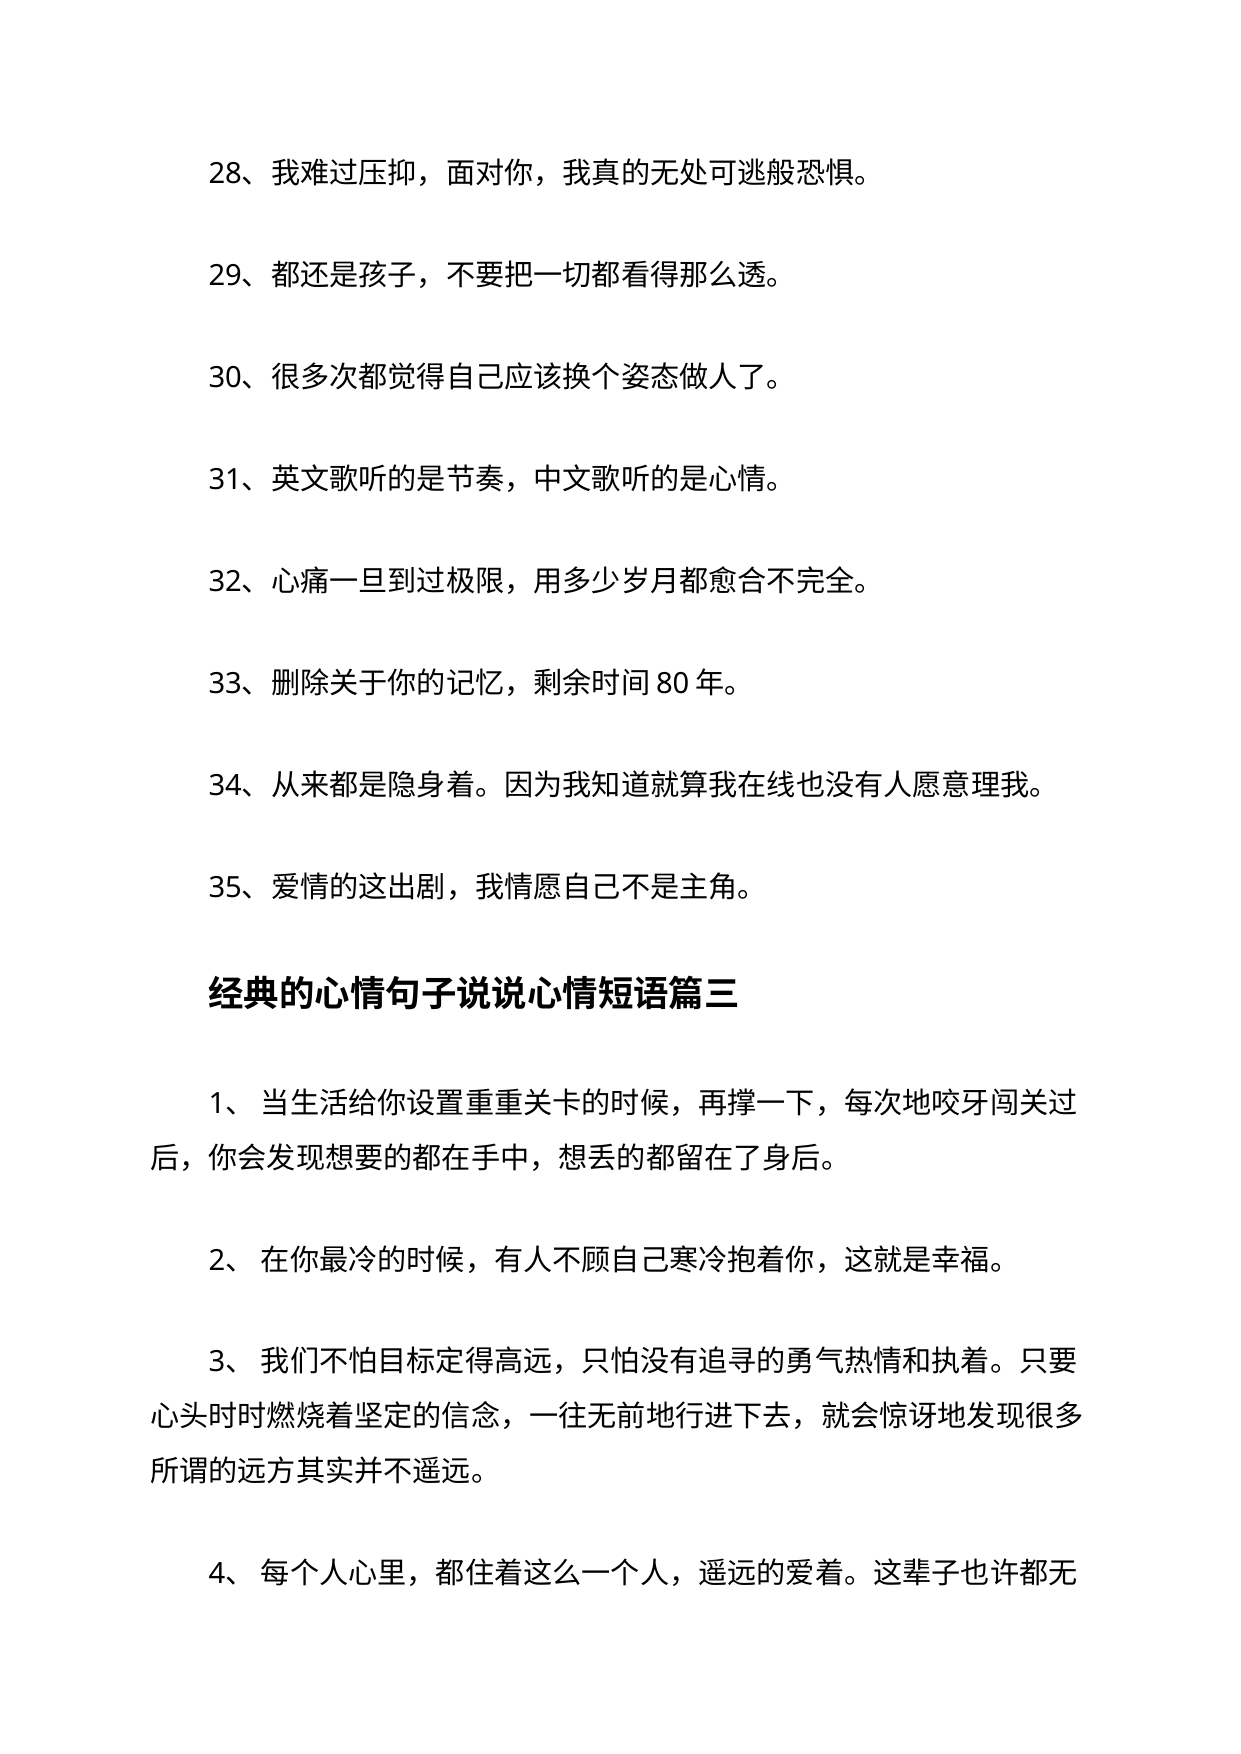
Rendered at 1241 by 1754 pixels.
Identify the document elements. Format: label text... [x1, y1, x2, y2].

text 经典的心情句子说说心情短语篇三 [150, 966, 1090, 1017]
text 32、心痛一旦到过极限，用多少岁月都愈合不完全。 [150, 558, 1090, 600]
text 28、我难过压抑，面对你，我真的无处可逃般恐惧。 [150, 150, 1090, 192]
text 29、都还是孩子，不要把一切都看得那么透。 [150, 252, 1090, 294]
text 31、英文歌听的是节奏，中文歌听的是心情。 [150, 456, 1090, 498]
text 35、爱情的这出剧，我情愿自己不是主角。 [150, 864, 1090, 906]
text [150, 1550, 1090, 1592]
text 2、 在你最冷的时候，有人不顾自己寒冷抱着你，这就是幸福。 [150, 1236, 1090, 1278]
text 30、很多次都觉得自己应该换个姿态做人了。 [150, 354, 1090, 396]
text 3、 我们不怕目标定得高远，只怕没有追寻的勇气热情和执着。只要心头时时燃烧着坚定的信念，一往无前地行进下去，就会惊讶地发现很多所谓的远方其实并不遥远。 [150, 1338, 1090, 1490]
text 33、删除关于你的记忆，剩余时间80年。 [150, 660, 1090, 702]
text 1、 当生活给你设置重重关卡的时候，再撑一下，每次地咬牙闯关过后，你会发现想要的都在手中，想丢的都留在了身后。 [150, 1079, 1090, 1177]
text 34、从来都是隐身着。因为我知道就算我在线也没有人愿意理我。 [150, 762, 1090, 804]
